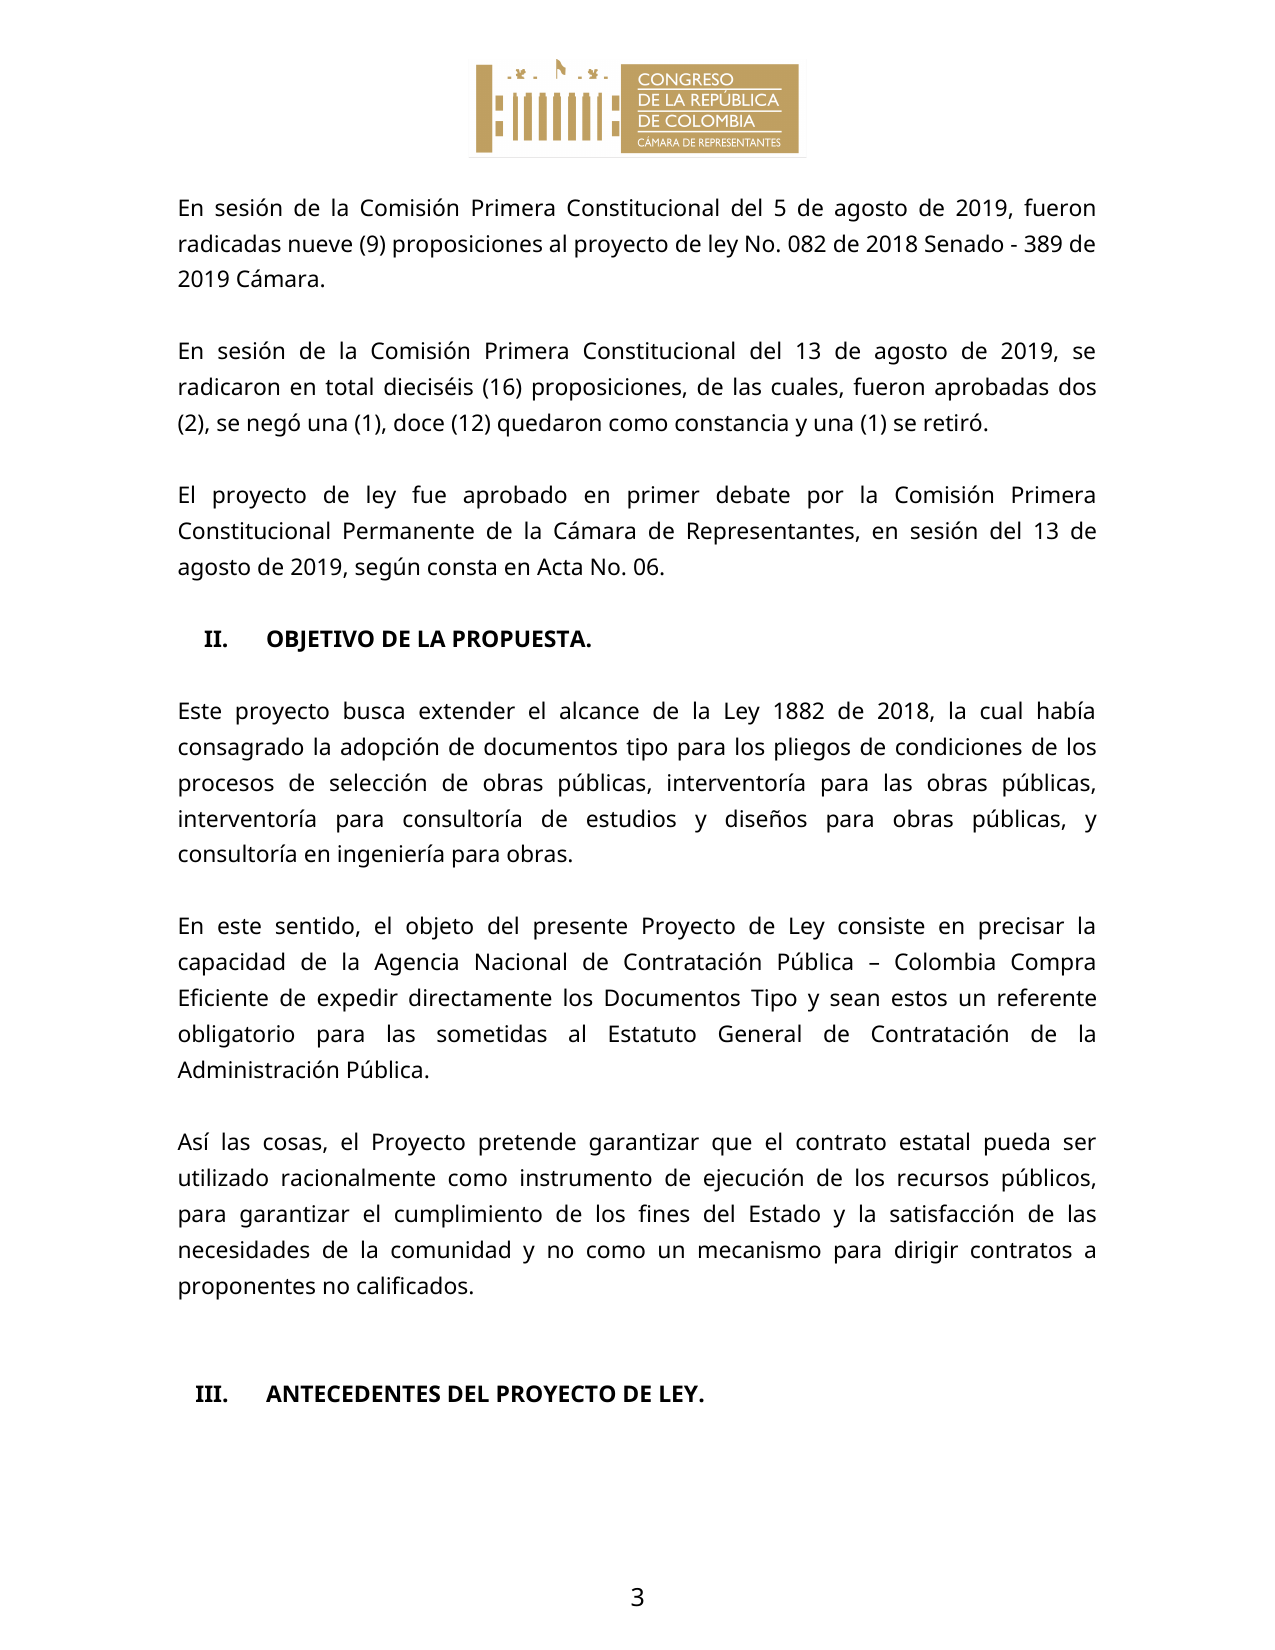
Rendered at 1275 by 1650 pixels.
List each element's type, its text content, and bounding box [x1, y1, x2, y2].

text En este sentido, el objeto del presente Proyecto de Ley consiste en precisar la capacidad de la Agencia Nacional de Contratación Pública – Colombia Compra Eficiente de expedir directamente los Documentos Tipo y sean estos un referente obligatorio para las sometidas al Estatuto General de Contratación de la Administración Pública. [177, 910, 1098, 1085]
text Así las cosas, el Proyecto pretende garantizar que el contrato estatal pueda ser utilizado racionalmente como instrumento de ejecución de los recursos públicos, para garantizar el cumplimiento de los fines del Estado y la satisfacción de las necesidades de la comunidad y no como un mecanismo para dirigir contratos a proponentes no calificados. [177, 1126, 1098, 1301]
picture [468, 59, 807, 158]
list ANTECEDENTES DEL PROYECTO DE LEY. [228, 1377, 1098, 1409]
text En sesión de la Comisión Primera Constitucional del 13 de agosto de 2019, se radicaron en total dieciséis (16) proposiciones, de las cuales, fueron aprobadas dos (2), se negó una (1), doce (12) quedaron como constancia y una (1) se retiró. [177, 335, 1098, 438]
text Este proyecto busca extender el alcance de la Ley 1882 de 2018, la cual había consagrado la adopción de documentos tipo para los pliegos de condiciones de los procesos de selección de obras públicas, interventoría para las obras públicas, interventoría para consultoría de estudios y diseños para obras públicas, y consultoría en ingeniería para obras. [177, 695, 1098, 870]
text En sesión de la Comisión Primera Constitucional del 5 de agosto de 2019, fueron radicadas nueve (9) proposiciones al proyecto de ley No. 082 de 2018 Senado - 389 de 2019 Cámara. [177, 192, 1098, 295]
text El proyecto de ley fue aprobado en primer debate por la Comisión Primera Constitucional Permanente de la Cámara de Representantes, en sesión del 13 de agosto de 2019, según consta en Acta No. 06. [177, 479, 1098, 582]
list OBJETIVO DE LA PROPUESTA. [228, 623, 1098, 654]
